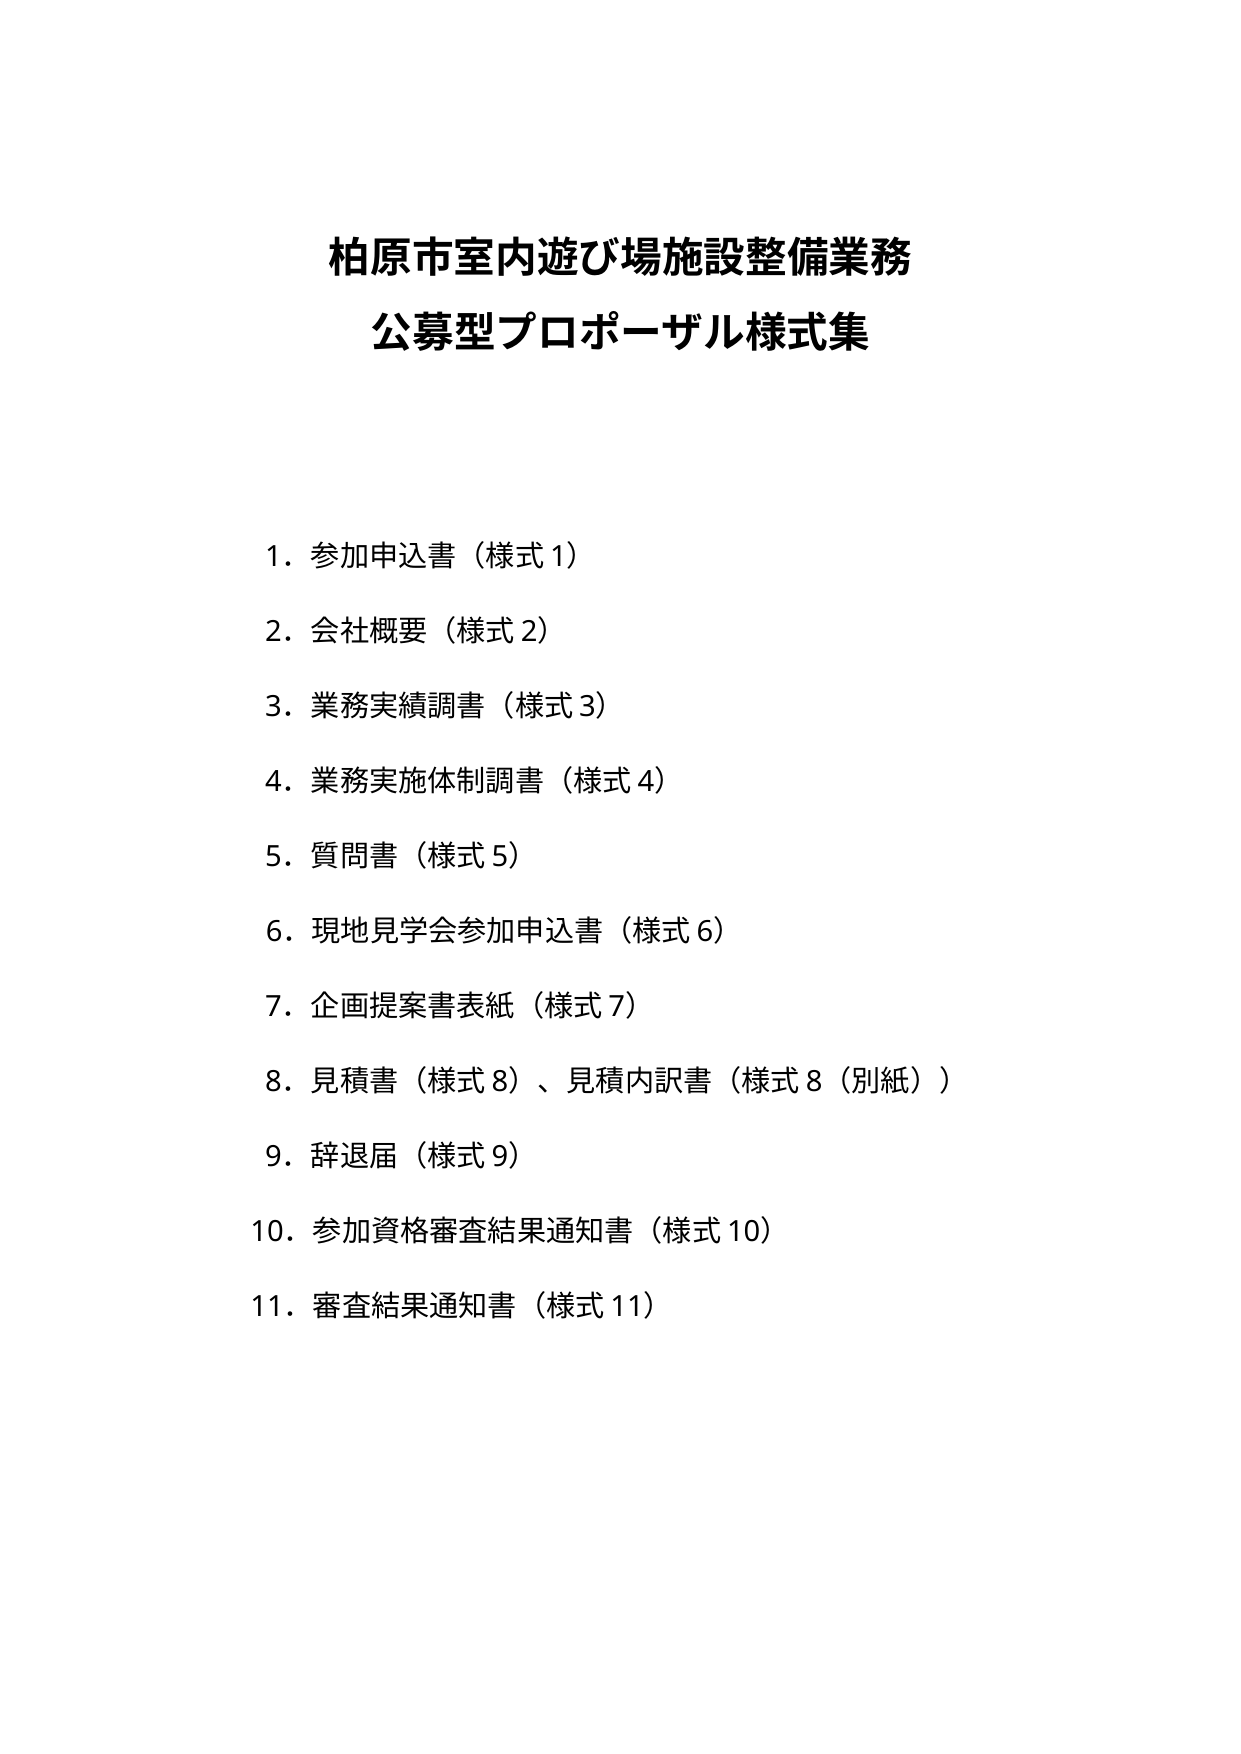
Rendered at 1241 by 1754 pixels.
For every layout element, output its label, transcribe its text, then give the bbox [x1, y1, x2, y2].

text 1．参加申込書（様式1） [177, 517, 1063, 592]
text 4．業務実施体制調書（様式4） [177, 742, 1063, 817]
text 11．審査結果通知書（様式11） [177, 1267, 1063, 1342]
text 10．参加資格審査結果通知書（様式10） [177, 1192, 1063, 1267]
text 7．企画提案書表紙（様式7） [177, 967, 1063, 1042]
text 8．見積書（様式8）、見積内訳書（様式8（別紙）） [177, 1042, 1063, 1117]
text 3．業務実績調書（様式3） [177, 667, 1063, 742]
text 公募型プロポーザル様式集 [177, 292, 1063, 367]
text 2．会社概要（様式2） [177, 592, 1063, 667]
text 柏原市室内遊び場施設整備業務 [177, 217, 1063, 292]
text 5．質問書（様式5） [177, 817, 1063, 892]
text 9．辞退届（様式9） [177, 1117, 1063, 1192]
text 6．現地見学会参加申込書（様式6） [177, 892, 1063, 967]
